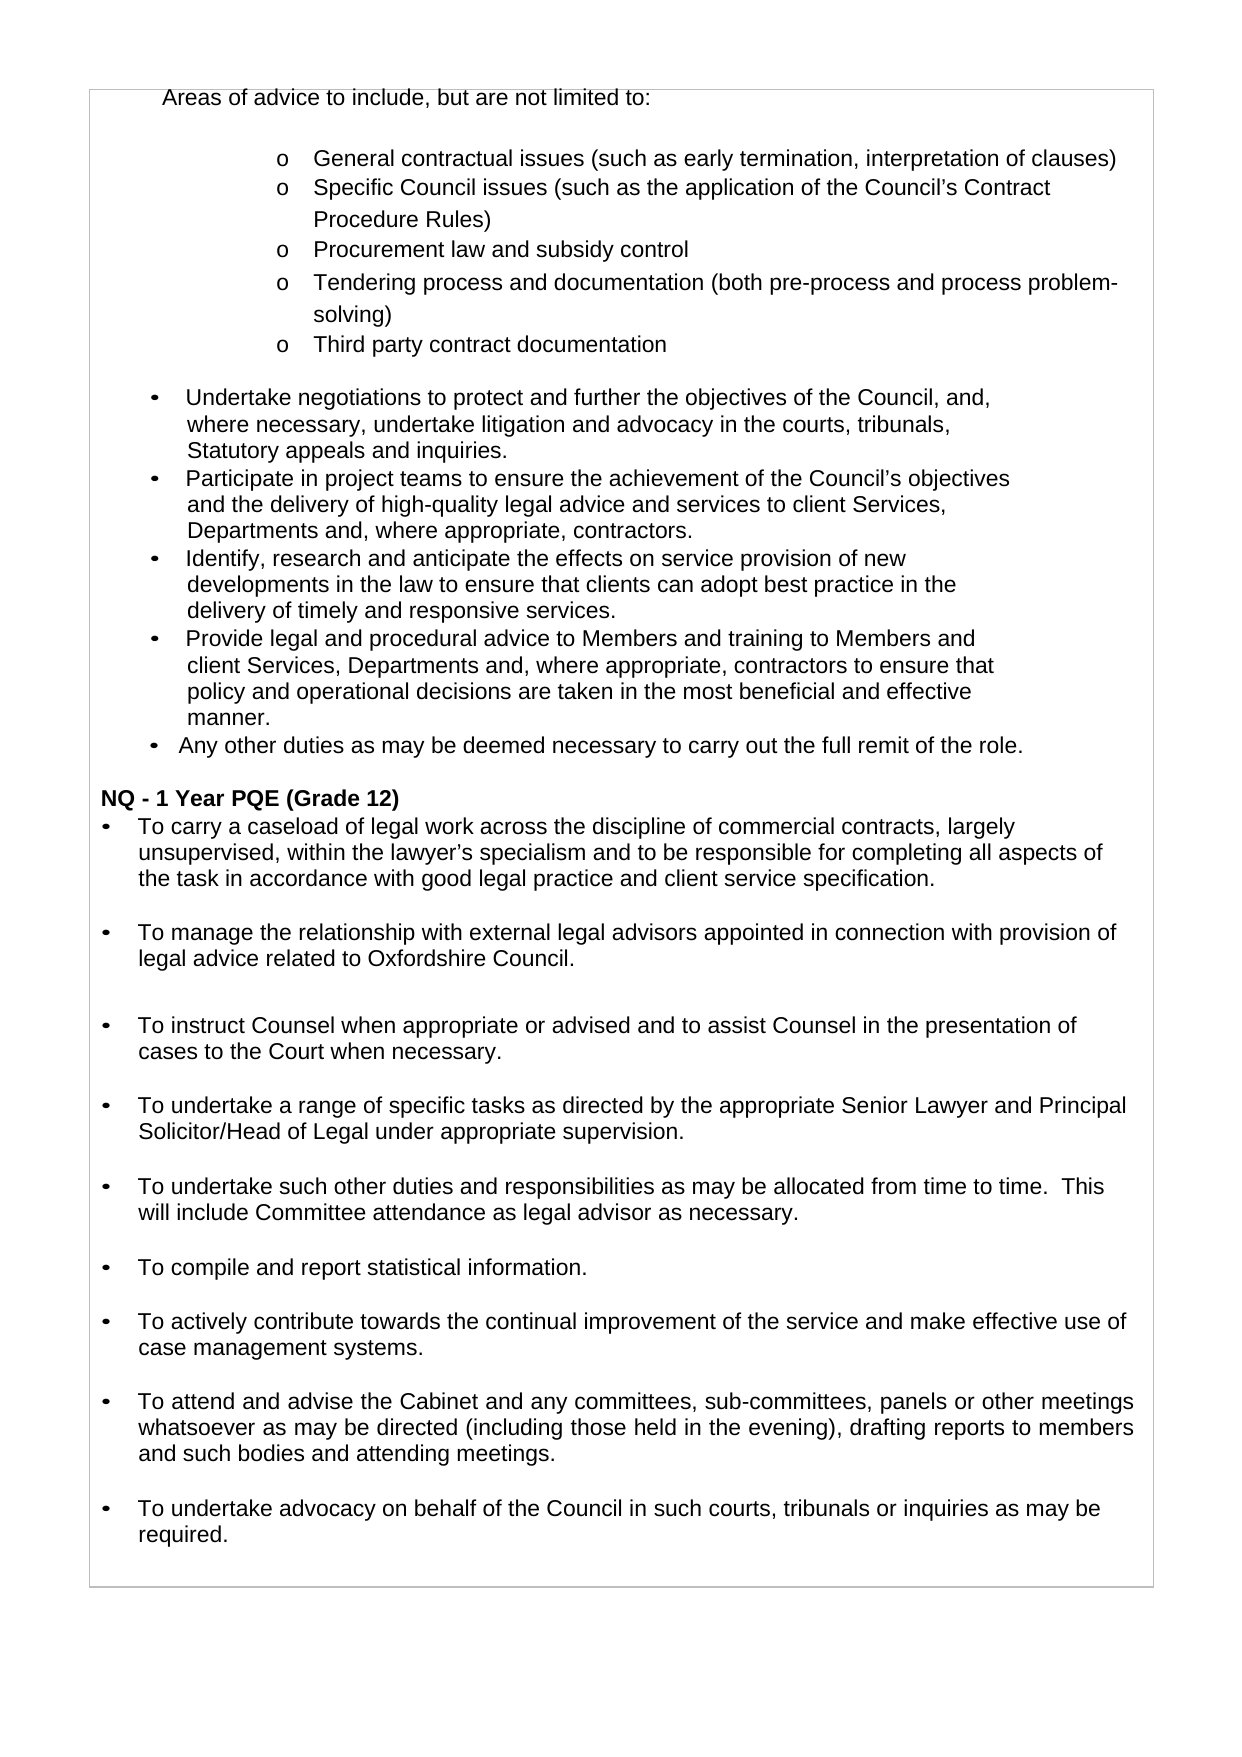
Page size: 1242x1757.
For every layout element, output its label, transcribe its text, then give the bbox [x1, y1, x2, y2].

text • Provide legal and procedural advice to Members and training to Members and client Services, Departments and, where appropriate, contractors to ensure that policy and operational decisions are taken in the most beneficial and effective manner. [149, 626, 1000, 731]
list Tendering process and documentation (both pre-process and process problem-solving) [276, 268, 1144, 327]
text • To carry a caseload of legal work across the discipline of commercial contracts, largely unsupervised, within the lawyer’s specialism and to be responsible for completing all aspects of the task in accordance with good legal practice and client service specification. [101, 813, 1139, 892]
text • Identify, research and anticipate the effects on service provision of new developments in the law to ensure that clients can adopt best practice in the delivery of timely and responsive services. [149, 545, 964, 624]
text • To actively contribute towards the continual improvement of the service and make effective use of case management systems. [101, 1308, 1134, 1361]
text • To compile and report statistical information. [101, 1253, 1146, 1280]
text Solicitor/Head of Legal under appropriate supervision. [138, 1119, 1146, 1145]
text • Participate in project teams to ensure the achievement of the Council’s objectives and the delivery of high-quality legal advice and services to client Services, Departments and, where appropriate, contractors. [149, 465, 1018, 544]
text • To instruct Counsel when appropriate or advised and to assist Counsel in the presentation of cases to the Court when necessary. [101, 1012, 1084, 1065]
text • To undertake such other duties and responsibilities as may be allocated from time to time. This will include Committee attendance as legal advisor as necessary. [101, 1173, 1112, 1226]
text • To attend and advise the Cabinet and any committees, sub-committees, panels or other meetings whatsoever as may be directed (including those held in the evening), drafting reports to members and such bodies and attending meetings. [101, 1388, 1134, 1467]
list Third party contract documentation [276, 331, 1144, 359]
list General contractual issues (such as early termination, interpretation of clauses) [276, 145, 1144, 173]
text • Undertake negotiations to protect and further the objectives of the Council, and, where necessary, undertake litigation and advocacy in the courts, tribunals, Statutory appeals and inquiries. [149, 384, 999, 463]
text • To undertake a range of specific tasks as directed by the appropriate Senior Lawyer and Principal [101, 1092, 1146, 1119]
list Specific Council issues (such as the application of the Council’s Contract Procedure Rules) [276, 173, 1144, 232]
list Procurement law and subsidy control [276, 236, 1144, 264]
text • Any other duties as may be deemed necessary to carry out the full remit of the role. [149, 732, 1146, 759]
text • To undertake advocacy on behalf of the Council in such courts, tribunals or inquiries as may be required. [101, 1495, 1109, 1548]
text Areas of advice to include, but are not limited to: [162, 85, 1011, 111]
text • To manage the relationship with external legal advisors appointed in connection with provision of legal advice related to Oxfordshire Council. [101, 919, 1124, 971]
text NQ - 1 Year PQE (Grade 12) [101, 785, 1146, 811]
